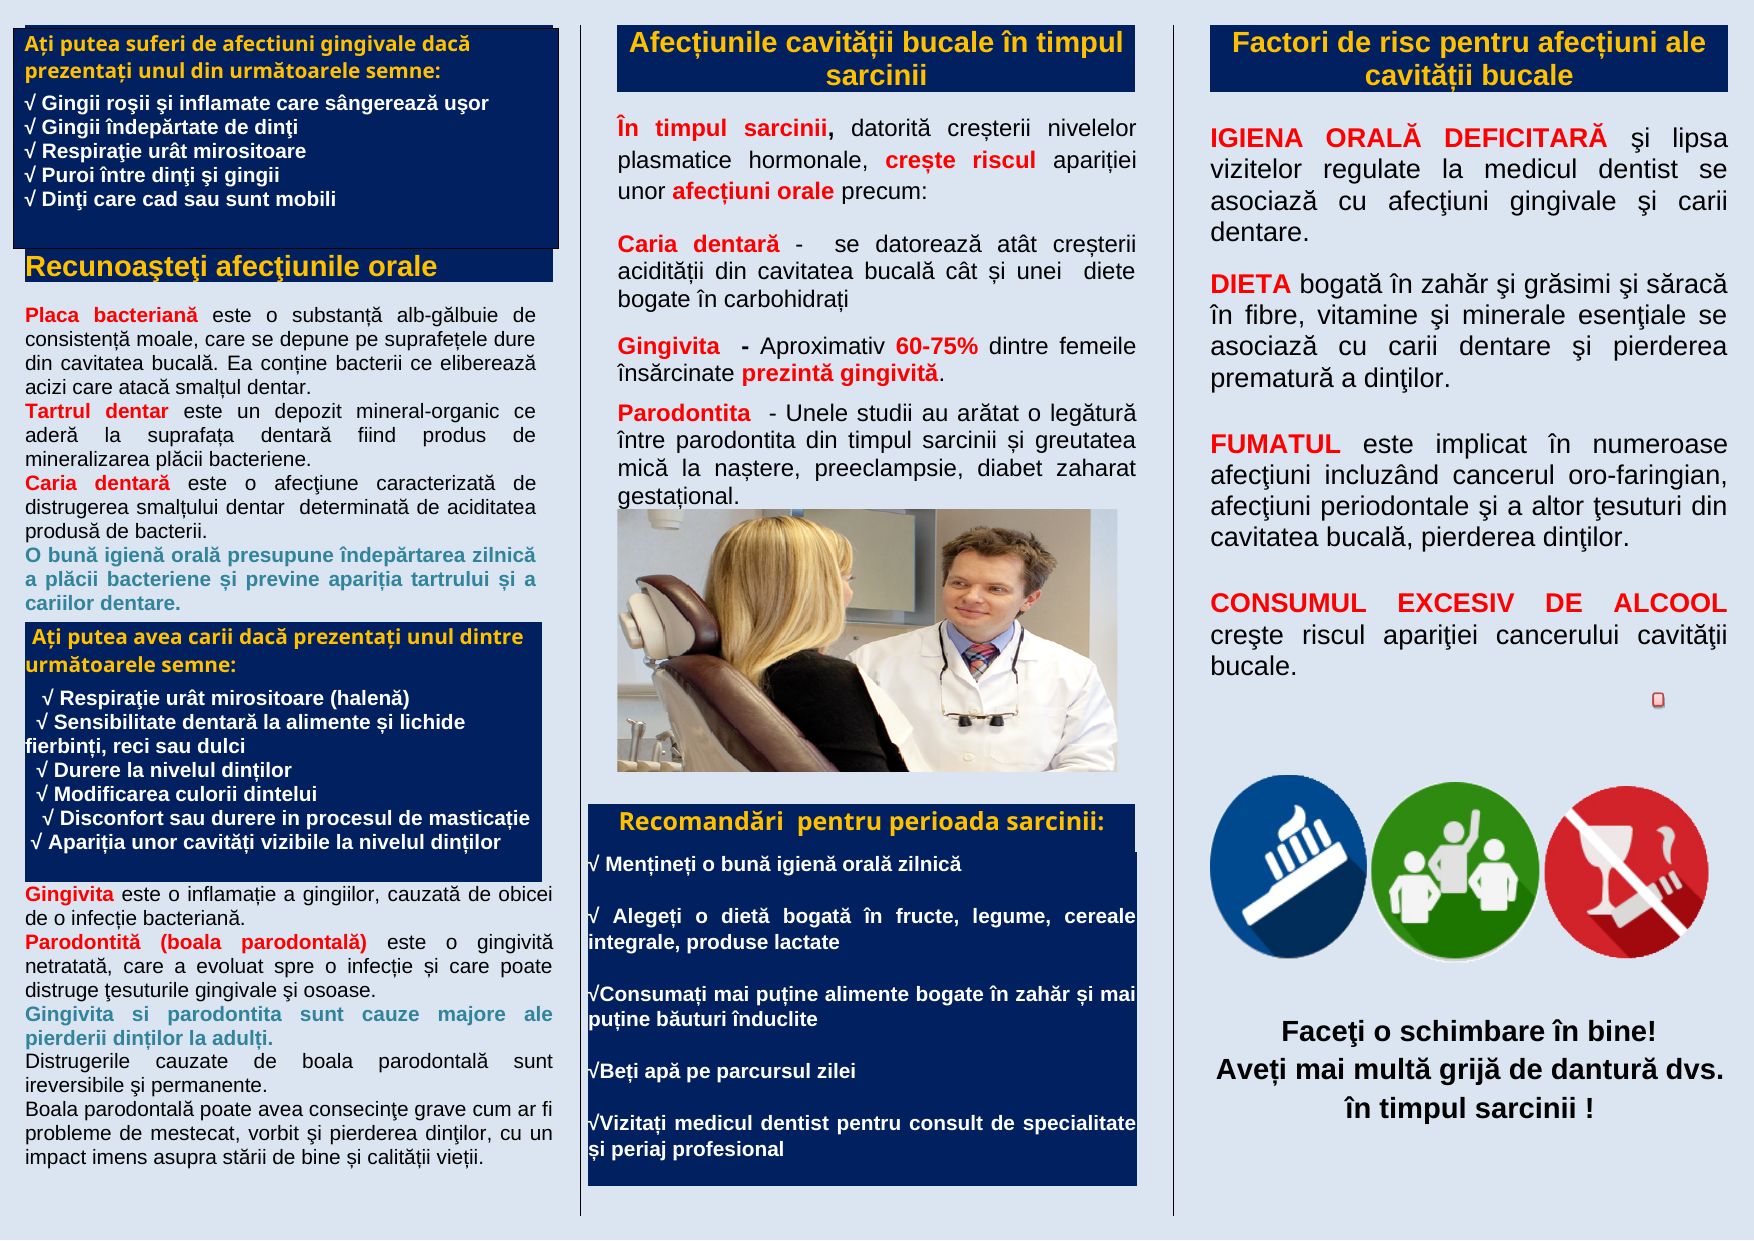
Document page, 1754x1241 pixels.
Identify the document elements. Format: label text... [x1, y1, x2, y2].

text Caria dentară este o afecţiune caracterizată de distrugerea smalțului dentar determinată de aciditatea produsă de bacterii. [25, 471, 536, 543]
text Gingivita este o inflamație a gingiilor, cauzată de obicei de o infecție bacteriană. [25, 882, 553, 929]
text Gingivita si parodontita sunt cauze majore ale pierderii dinților la adulți. [25, 1001, 553, 1049]
text Afecțiunile cavității bucale în timpul sarcinii [617, 25, 1135, 92]
text √Consumați mai puține alimente bogate în zahăr și mai puține băuturi înduclite [588, 981, 1137, 1031]
text Parodontită (boala parodontală) este o gingivită netratată, care a evoluat spre o infecție și care poate distruge ţesuturile gingivale şi osoase. [25, 929, 553, 1001]
text Placa bacteriană este o substanță alb-gălbuie de consistență moale, care se depune pe suprafețele dure din cavitatea bucală. Ea conține bacterii ce eliberează acizi care atacă smalțul dentar. [25, 303, 536, 399]
text √ Mențineți o bună igienă orală zilnică [588, 852, 1137, 876]
text √ Disconfort sau durere in procesul de masticație [25, 806, 542, 830]
text √ Apariția unor cavități vizibile la nivelul dinților [25, 830, 542, 854]
text Factori de risc pentru afecțiuni ale cavității bucale [1210, 25, 1728, 92]
text Faceţi o schimbare în bine! [1210, 1013, 1728, 1047]
picture [617, 509, 1118, 772]
list Gingivita - Aproximativ 60-75% dintre femeile însărcinate prezintă gingivită. [617, 332, 1137, 387]
text IGIENA ORALĂ DEFICITARĂ şi lipsa vizitelor regulate la medicul dentist se asociază cu afecţiuni gingivale şi carii dentare. [1210, 122, 1728, 247]
text Aveți mai multă grijă de dantură dvs. în timpul sarcinii ! [1210, 1052, 1729, 1124]
list Parodontita - Unele studii au arătat o legătură între parodontita din timpul sarcinii și greutatea mică la naștere, preeclampsie, diabet zaharat gestațional. [617, 399, 1137, 509]
text √Vizitați medicul dentist pentru consult de specialitate și periaj profesional [588, 1111, 1137, 1160]
text În timpul sarcinii, datorită creșterii nivelelor plasmatice hormonale, crește riscul apariției unor afecțiuni orale precum: [617, 114, 1137, 205]
text Tartrul dentar este un depozit mineral-organic ce aderă la suprafața dentară fiind produs de mineralizarea plăcii bacteriene. [25, 399, 536, 471]
text √ Modificarea culorii dintelui [25, 782, 542, 806]
text Boala parodontală poate avea consecinţe grave cum ar fi probleme de mestecat, vorbit şi pierderea dinţilor, cu un impact imens asupra stării de bine și calității vieții. [25, 1097, 553, 1169]
text DIETA bogată în zahăr şi grăsimi şi săracă în fibre, vitamine şi minerale esenţiale se asociază cu carii dentare şi pierderea prematură a dinţilor. [1210, 268, 1728, 393]
text √ Respiraţie urât mirositoare (halenă) [25, 686, 542, 710]
list Caria dentară - se datorează atât creșterii acidității din cavitatea bucală cât și unei diete bogate în carbohidrați [617, 230, 1137, 312]
text FUMATUL este implicat în numeroase afecţiuni incluzând cancerul oro-faringian, afecţiuni periodontale şi a altor ţesuturi din cavitatea bucală, pierderea dinţilor. [1210, 428, 1728, 553]
text Distrugerile cauzate de boala parodontală sunt ireversibile şi permanente. [25, 1049, 553, 1097]
text √ Durere la nivelul dinților [25, 758, 542, 782]
text O bună igienă orală presupune îndepărtarea zilnică a plăcii bacteriene și previne apariția tartrului și a cariilor dentare. [25, 543, 536, 615]
text Recunoaşteţi afecţiunile orale [25, 249, 553, 282]
text √ Alegeți o dietă bogată în fructe, legume, cereale integrale, produse lactate [588, 904, 1137, 954]
text Aţi putea avea carii dacă prezentaţi unul dintre următoarele semne: [25, 622, 542, 679]
text Recomandări pentru perioada sarcinii: [588, 804, 1135, 838]
text √Beți apă pe parcursul zilei [588, 1059, 1137, 1083]
text CONSUMUL EXCESIV DE ALCOOL creşte riscul apariţiei cancerului cavităţii bucale. [1210, 587, 1728, 681]
picture [1210, 775, 1714, 964]
table_header Aţi putea suferi de afectiuni gingivale dacă prezentaţi unul din următoarele semne: √ Gingii roşii şi inflamate care sângerează uşor √ Gingii îndepărtate de dinţi √ Respiraţie urât mirositoare √ Puroi între dinţi şi gingii √ Dinţi care cad sau sunt mobili [14, 29, 558, 248]
text √ Sensibilitate dentară la alimente și lichide fierbinți, reci sau dulci [25, 710, 542, 758]
